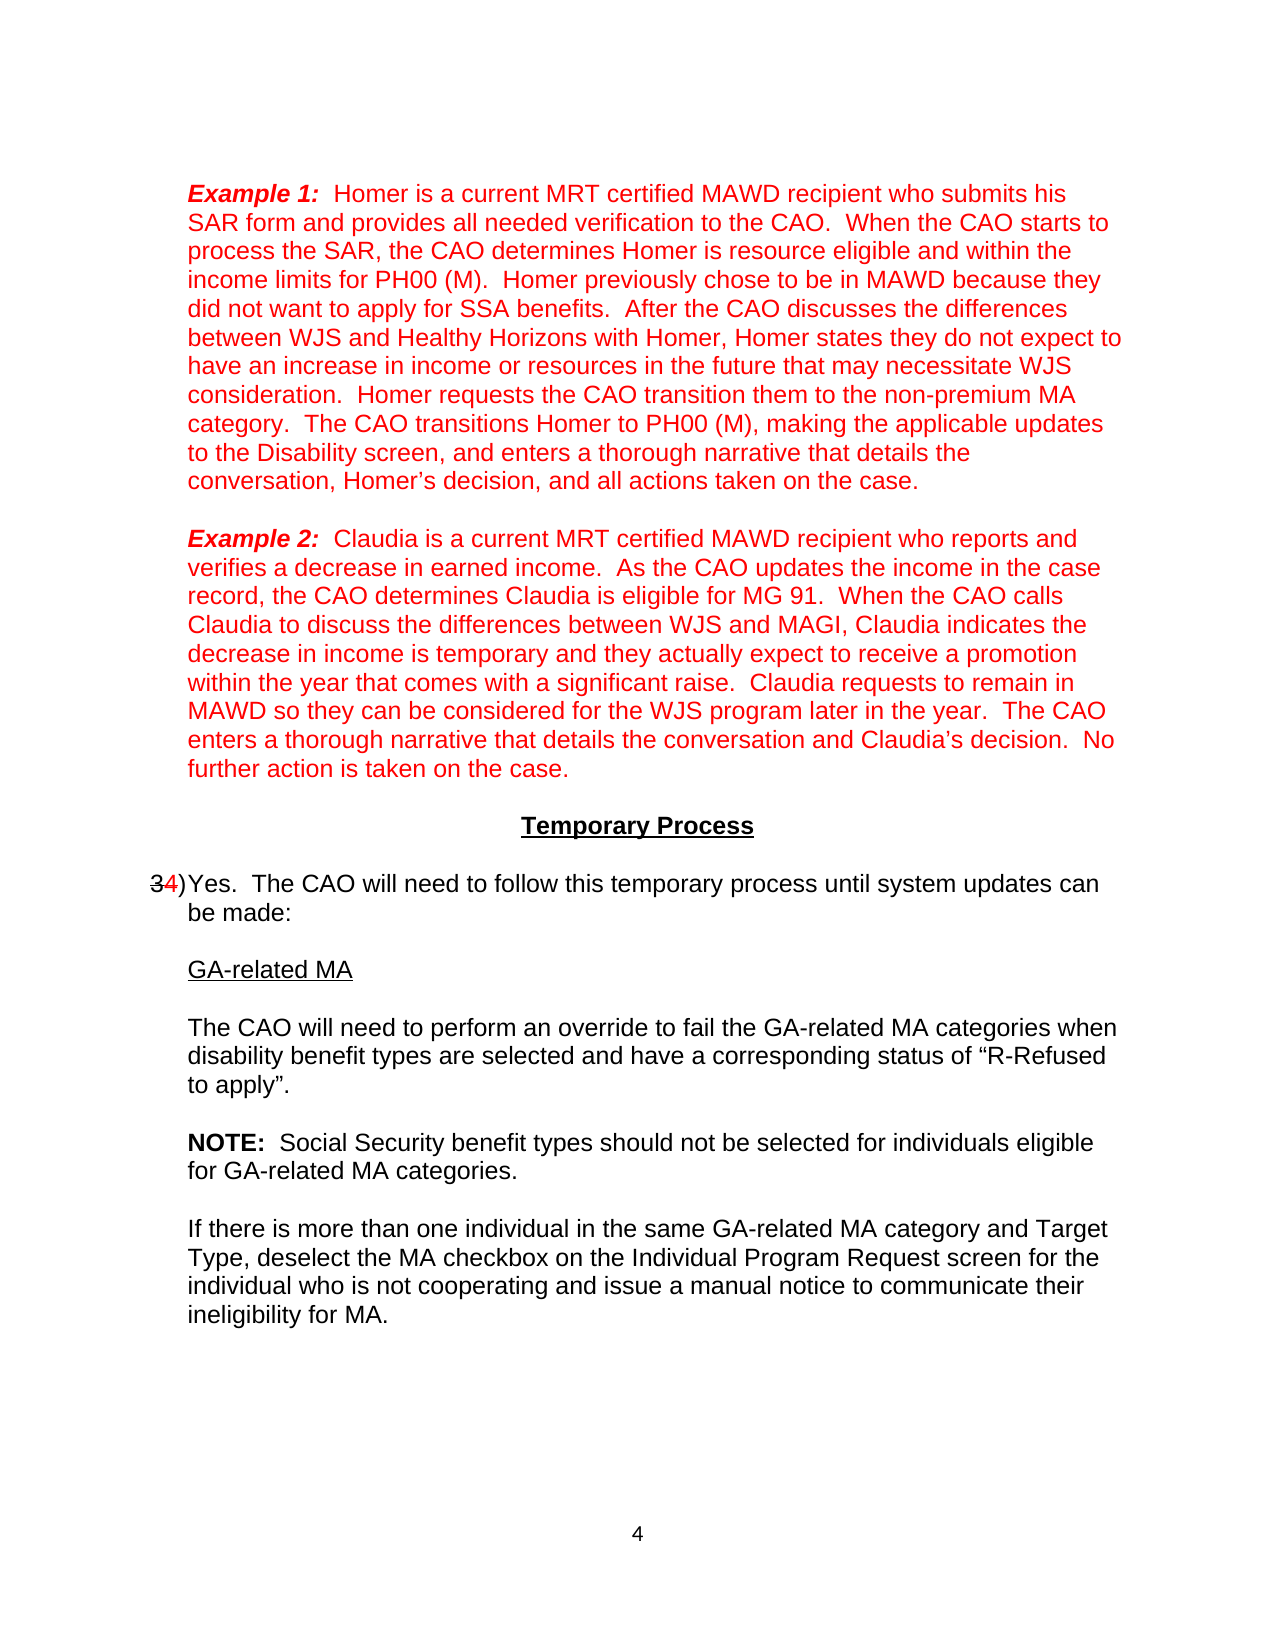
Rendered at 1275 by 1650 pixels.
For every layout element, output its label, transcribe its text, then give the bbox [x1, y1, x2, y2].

text The CAO will need to perform an override to fail the GA-related MA categories when disability benefit types are selected and have a corresponding status of “R-Refused to apply”. [187, 1012, 1125, 1099]
text GA-related MA [187, 955, 1125, 984]
text Example 2: Claudia is a current MRT certified MAWD recipient who reports and verifies a decrease in earned income. As the CAO updates the income in the case record, the CAO determines Claudia is eligible for MG 91. When the CAO calls Claudia to discuss the differences between WJS and MAGI, Claudia indicates the decrease in income is temporary and they actually expect to receive a promotion within the year that comes with a significant raise. Claudia requests to remain in MAWD so they can be considered for the WJS program later in the year. The CAO enters a thorough narrative that details the conversation and Claudia’s decision. No further action is taken on the case. [187, 524, 1125, 782]
text NOTE: Social Security benefit types should not be selected for individuals eligible for GA-related MA categories. [187, 1127, 1125, 1185]
text Temporary Process [150, 811, 1125, 840]
text If there is more than one individual in the same GA-related MA category and Target Type, deselect the MA checkbox on the Individual Program Request screen for the individual who is not cooperating and issue a manual notice to communicate their ineligibility for MA. [187, 1214, 1125, 1329]
text Example 1: Homer is a current MRT certified MAWD recipient who submits his SAR form and provides all needed verification to the CAO. When the CAO starts to process the SAR, the CAO determines Homer is resource eligible and within the income limits for PH00 (M). Homer previously chose to be in MAWD because they did not want to apply for SSA benefits. After the CAO discusses the differences between WJS and Healthy Horizons with Homer, Homer states they do not expect to have an increase in income or resources in the future that may necessitate WJS consideration. Homer requests the CAO transition them to the non-premium MA category. The CAO transitions Homer to PH00 (M), making the applicable updates to the Disability screen, and enters a thorough narrative that details the conversation, Homer’s decision, and all actions taken on the case. [187, 179, 1125, 495]
text 34) Yes. The CAO will need to follow this temporary process until system updates can be made: [150, 869, 1125, 926]
